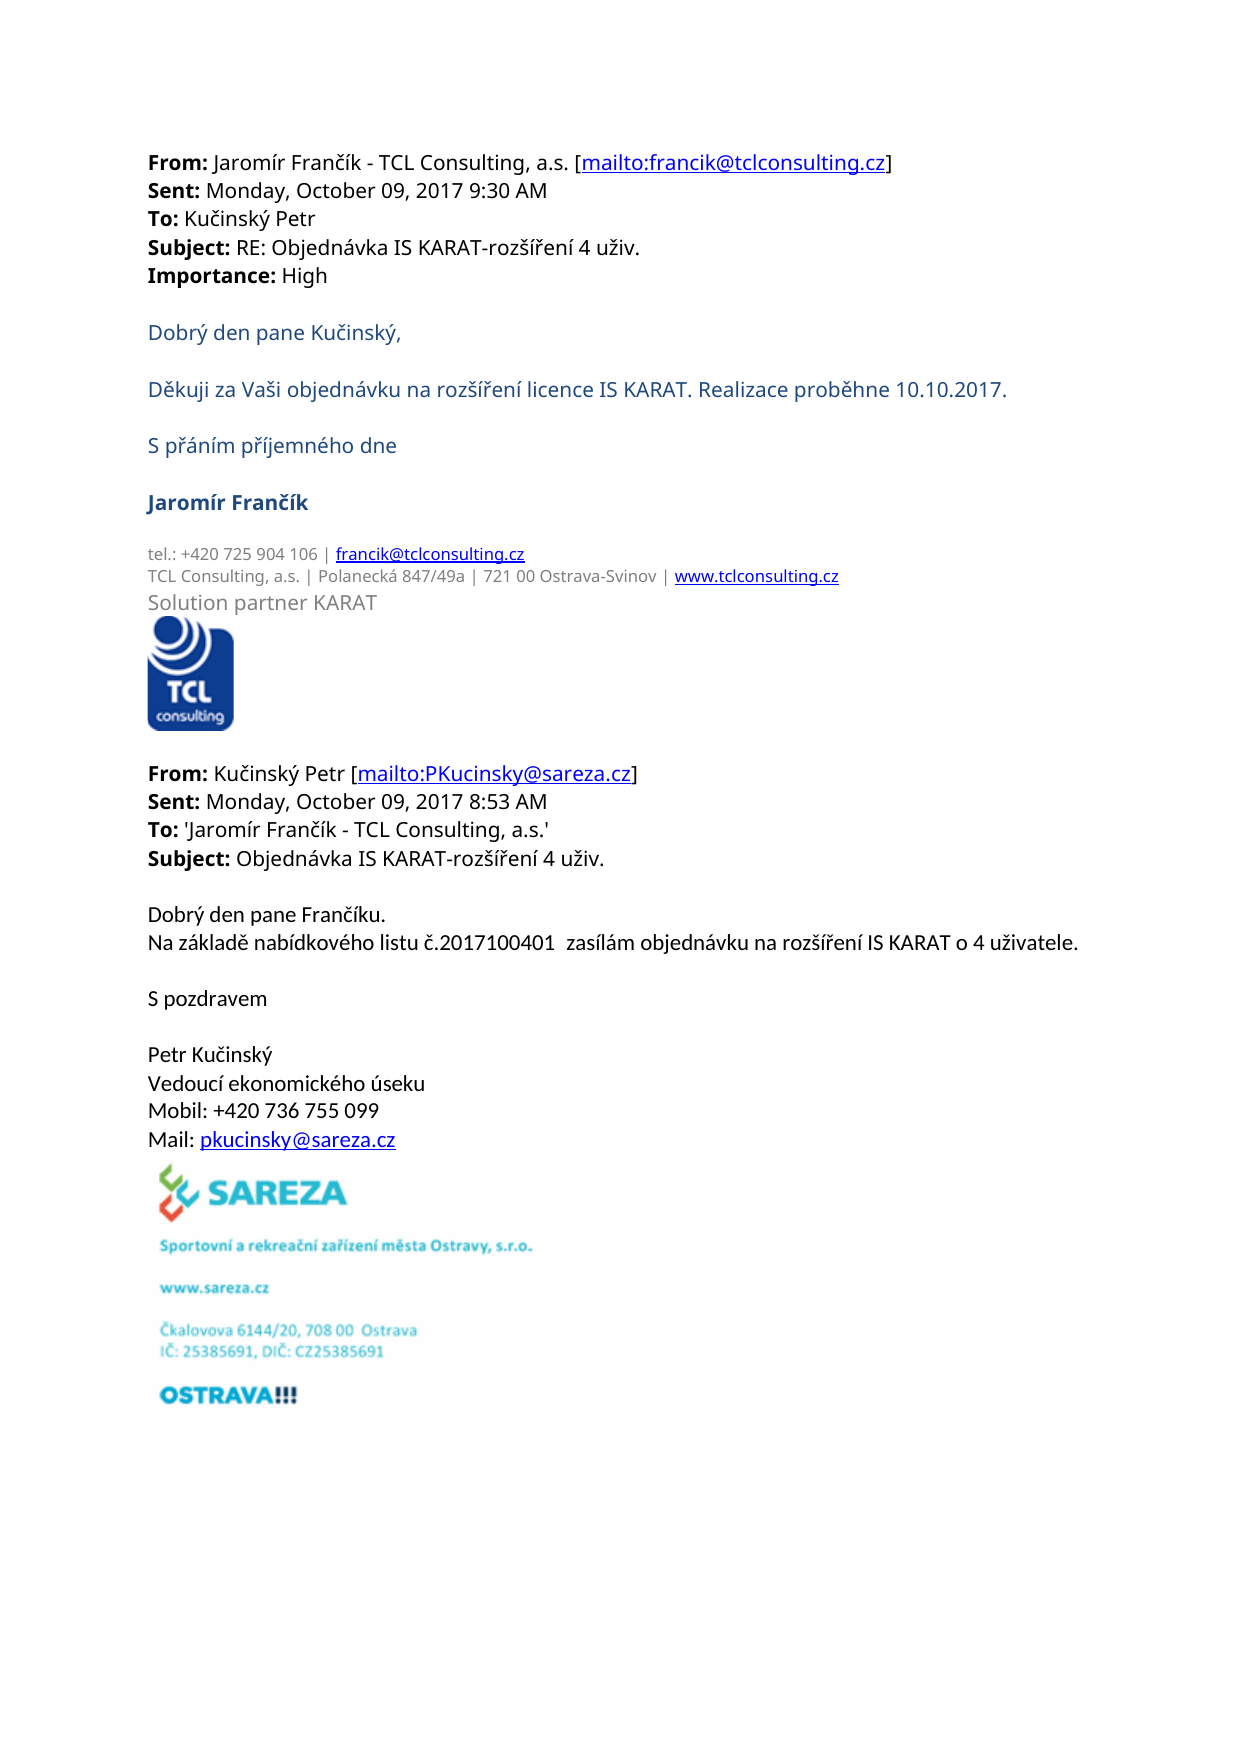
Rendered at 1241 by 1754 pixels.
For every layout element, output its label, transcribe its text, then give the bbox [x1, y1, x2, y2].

text Mail: pkucinsky@sareza.cz [148, 1125, 1093, 1153]
text Vedoucí ekonomického úseku [148, 1069, 1093, 1097]
picture [147, 616, 234, 731]
text Petr Kučinský [148, 1041, 1093, 1069]
text From: Kučinský Petr [mailto:PKucinsky@sareza.cz] Sent: Monday, October 09, 2017 8:53 AM To: 'Jaromír Frančík - TCL Consulting, a.s.' Subject: Objednávka IS KARAT-rozšíření 4 uživ. [148, 759, 1093, 872]
text Dobrý den pane Kučinský, [148, 318, 1093, 346]
text S přáním příjemného dne [148, 432, 1093, 460]
text S pozdravem [148, 984, 1093, 1013]
text Děkuji za Vaši objednávku na rozšíření licence IS KARAT. Realizace proběhne 10.10.2017. [148, 375, 1093, 403]
text Na základě nabídkového listu č.2017100401 zasílám objednávku na rozšíření IS KARAT o 4 uživatele. [148, 928, 1093, 957]
text From: Jaromír Frančík - TCL Consulting, a.s. [mailto:francik@tclconsulting.cz] Sent: Monday, October 09, 2017 9:30 AM To: Kučinský Petr Subject: RE: Objednávka IS KARAT-rozšíření 4 uživ. Importance: High [148, 148, 1093, 290]
text TCL Consulting, a.s. | Polanecká 847/49a | 721 00 Ostrava-Svinov | www.tclconsulting.cz [148, 565, 1093, 588]
text Dobrý den pane Frančíku. [148, 901, 1093, 928]
text Mobil: +420 736 755 099 [148, 1097, 1093, 1125]
text Jaromír Frančík [148, 488, 1093, 517]
picture [147, 1152, 539, 1423]
text Solution partner KARAT [148, 588, 1093, 616]
text tel.: +420 725 904 106 | francik@tclconsulting.cz [148, 542, 1093, 565]
